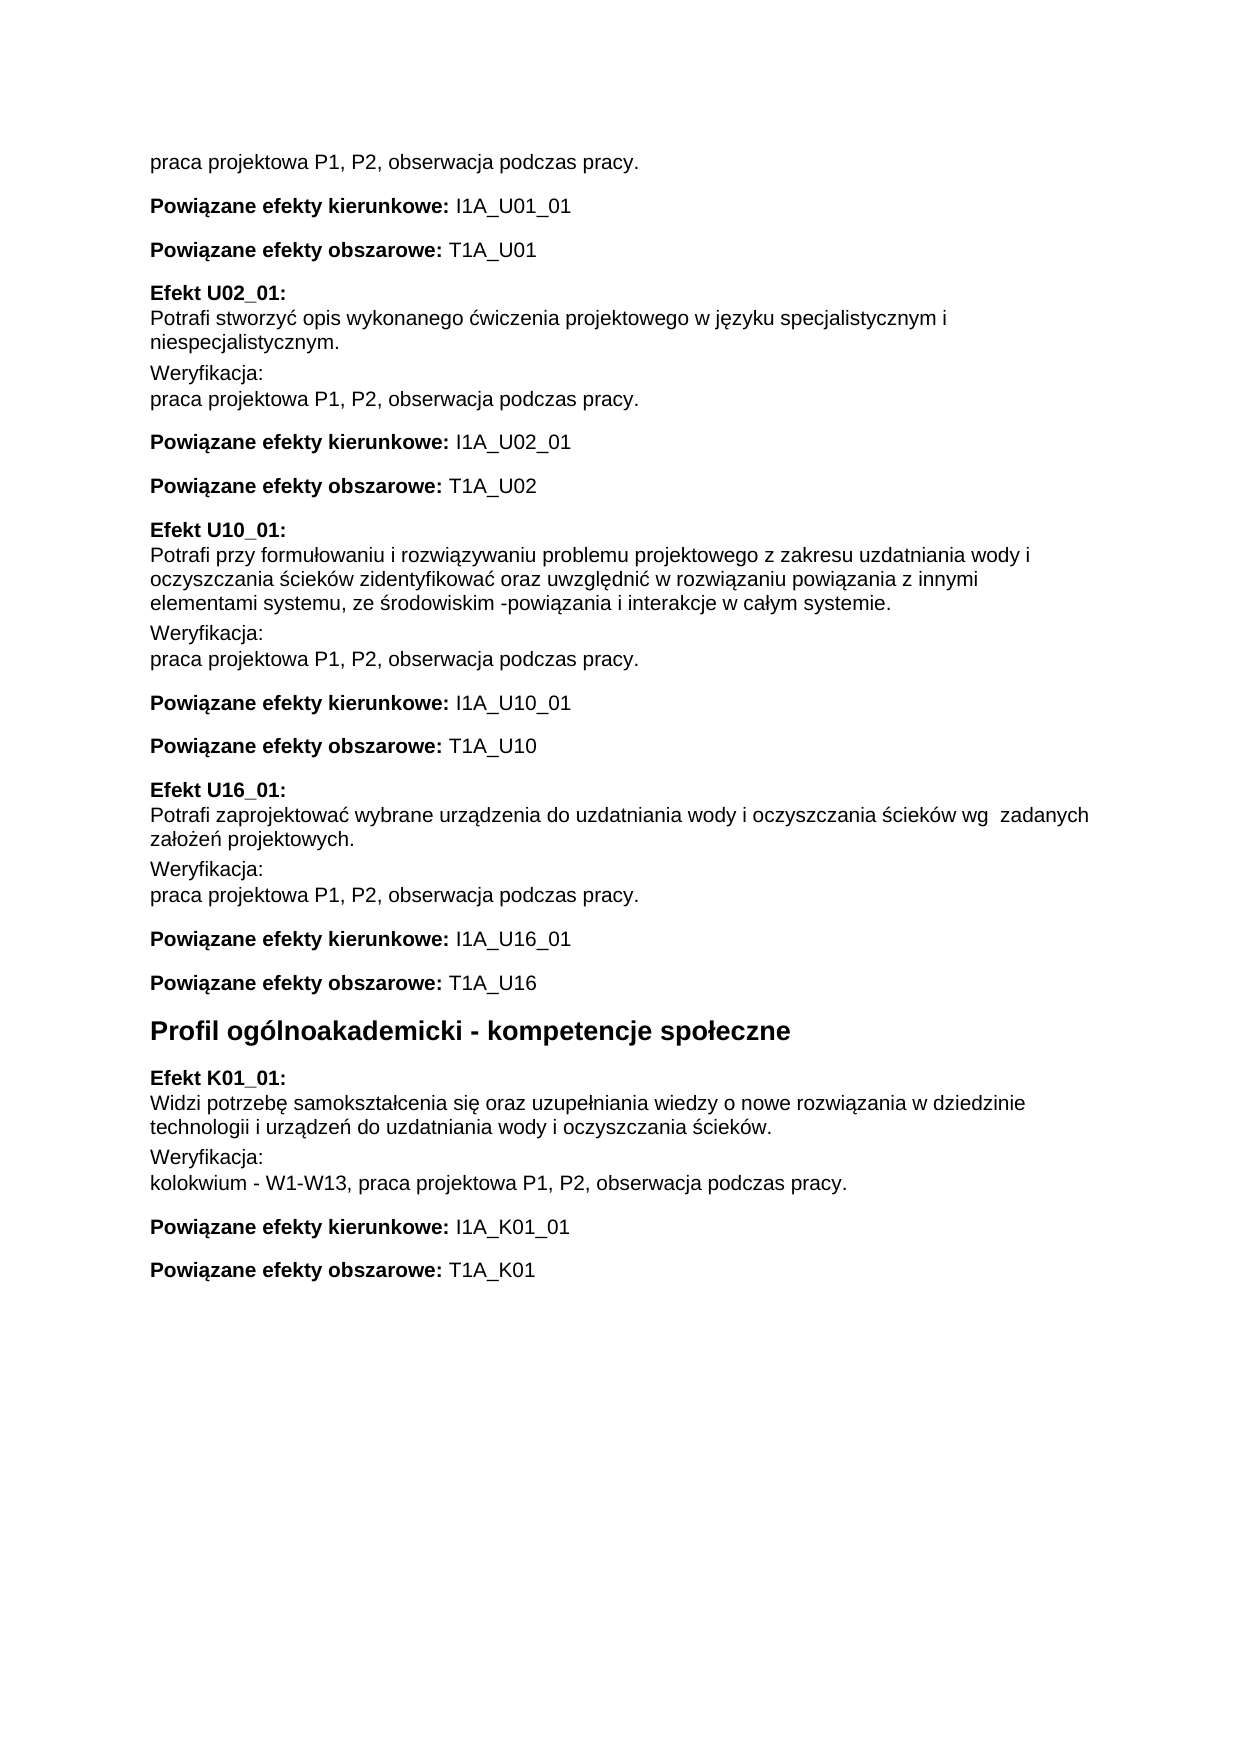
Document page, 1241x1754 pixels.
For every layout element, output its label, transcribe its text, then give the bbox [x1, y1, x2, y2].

text Powiązane efekty obszarowe: T1A_U02 [150, 474, 1090, 498]
text Powiązane efekty obszarowe: T1A_U01 [150, 237, 1090, 261]
text praca projektowa P1, P2, obserwacja podczas pracy. [150, 883, 1090, 907]
text Widzi potrzebę samokształcenia się oraz uzupełniania wiedzy o nowe rozwiązania w dziedzinie technologii i urządzeń do uzdatniania wody i oczyszczania ścieków. [150, 1091, 1090, 1138]
text Efekt U02_01: [150, 281, 1090, 305]
text Powiązane efekty obszarowe: T1A_U10 [150, 734, 1090, 758]
text Efekt K01_01: [150, 1066, 1090, 1089]
text Powiązane efekty obszarowe: T1A_K01 [150, 1258, 1090, 1282]
text Potrafi stworzyć opis wykonanego ćwiczenia projektowego w języku specjalistycznym i niespecjalistycznym. [150, 306, 1090, 354]
text Potrafi przy formułowaniu i rozwiązywaniu problemu projektowego z zakresu uzdatniania wody i oczyszczania ścieków zidentyfikować oraz uwzględnić w rozwiązaniu powiązania z innymi elementami systemu, ze środowiskim -powiązania i interakcje w całym systemie. [150, 543, 1090, 614]
text Powiązane efekty kierunkowe: I1A_U10_01 [150, 691, 1090, 714]
text Efekt U16_01: [150, 778, 1090, 802]
text Powiązane efekty kierunkowe: I1A_U01_01 [150, 194, 1090, 218]
subtitle Profil ogólnoakademicki - kompetencje społeczne [150, 1014, 1090, 1046]
text Powiązane efekty kierunkowe: I1A_U02_01 [150, 430, 1090, 454]
text Powiązane efekty obszarowe: T1A_U16 [150, 971, 1090, 995]
text kolokwium - W1-W13, praca projektowa P1, P2, obserwacja podczas pracy. [150, 1171, 1090, 1195]
text Weryfikacja: [150, 621, 1090, 645]
text Efekt U10_01: [150, 518, 1090, 542]
text Weryfikacja: [150, 360, 1090, 384]
text praca projektowa P1, P2, obserwacja podczas pracy. [150, 386, 1090, 410]
text praca projektowa P1, P2, obserwacja podczas pracy. [150, 647, 1090, 671]
text praca projektowa P1, P2, obserwacja podczas pracy. [150, 150, 1090, 174]
text Weryfikacja: [150, 1145, 1090, 1169]
text Weryfikacja: [150, 857, 1090, 881]
text Potrafi zaprojektować wybrane urządzenia do uzdatniania wody i oczyszczania ścieków wg zadanych założeń projektowych. [150, 803, 1090, 851]
text Powiązane efekty kierunkowe: I1A_U16_01 [150, 927, 1090, 951]
text Powiązane efekty kierunkowe: I1A_K01_01 [150, 1214, 1090, 1238]
